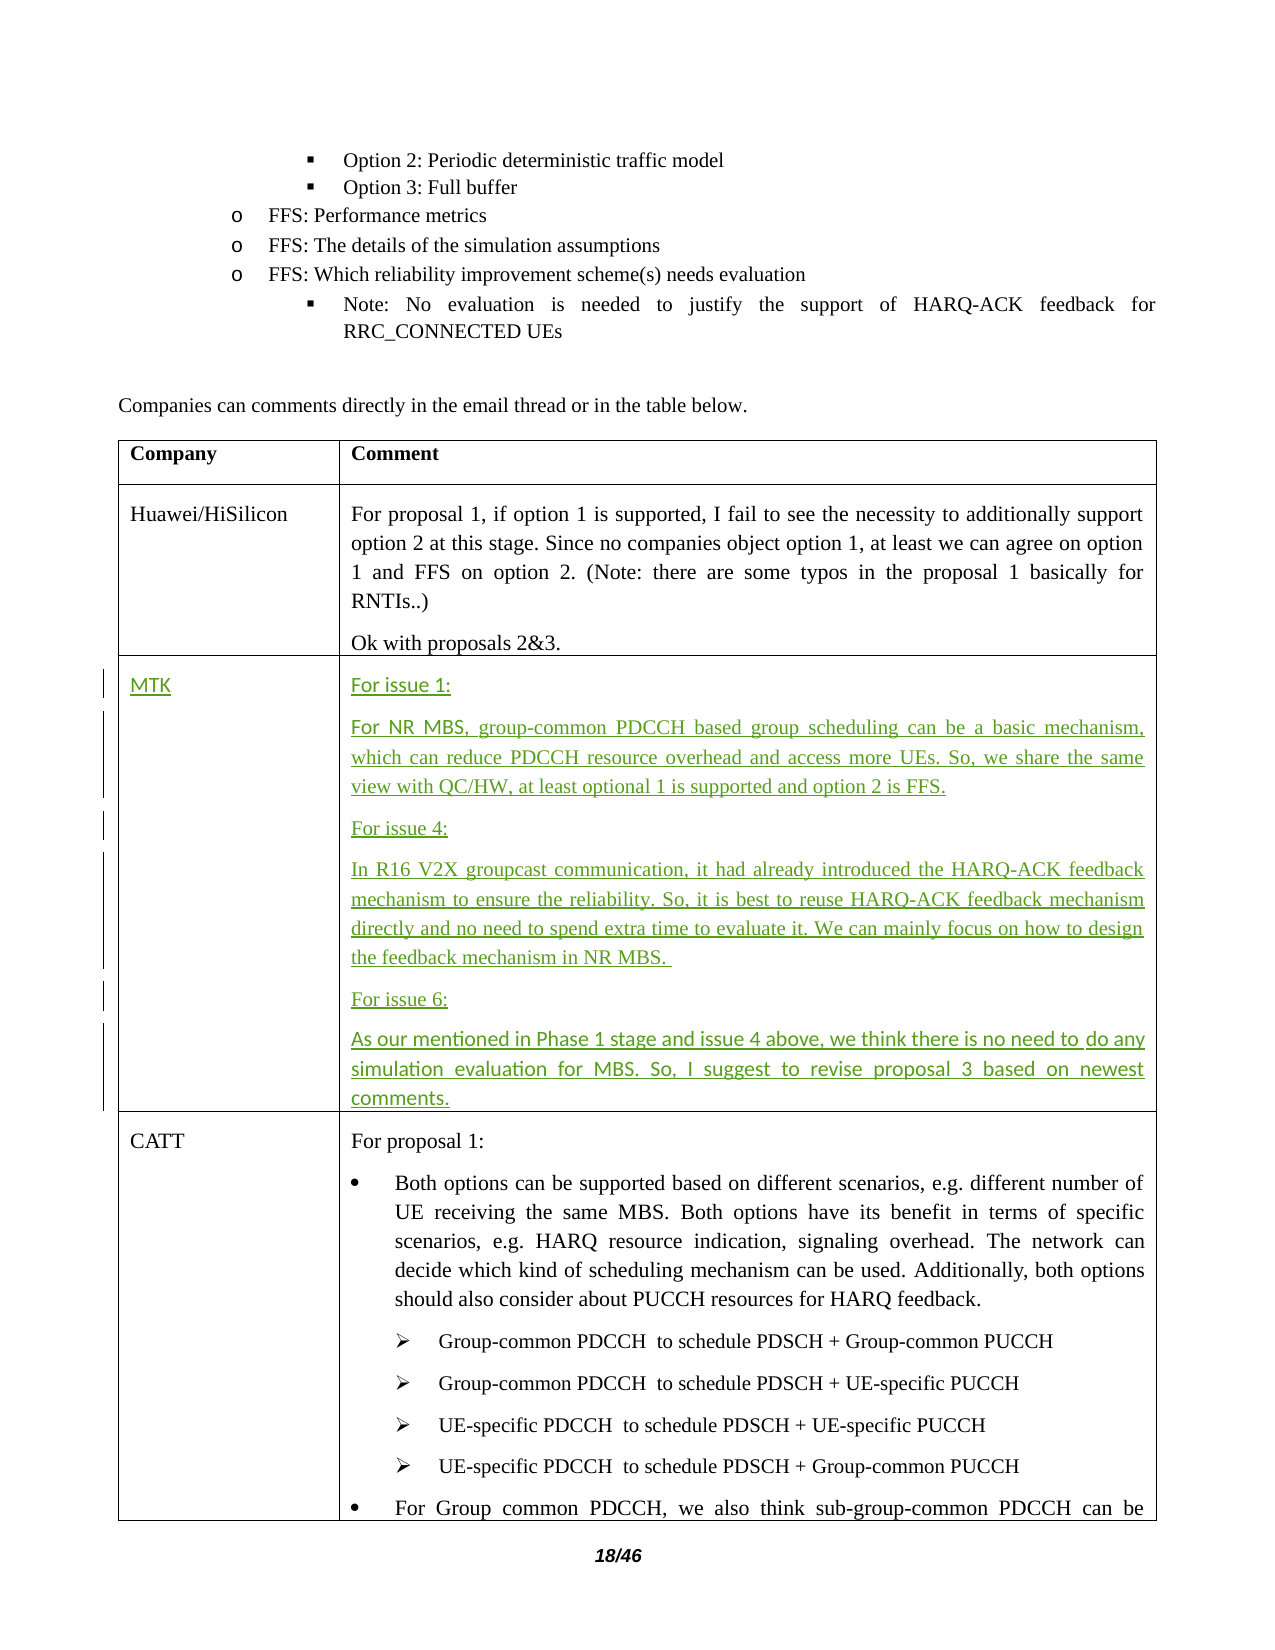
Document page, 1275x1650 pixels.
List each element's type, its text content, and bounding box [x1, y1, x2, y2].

table_header Comment [340, 441, 1156, 483]
table_cell For proposal 1, if option 1 is supported, I fail to see the necessity to additionally support option 2 at this stage. Since no companies object option 1, at least we can agree on option 1 and FFS on option 2. (Note: there are some typos in the proposal 1 basically for RNTIs..) Ok with proposals 2&3. [340, 485, 1156, 655]
table_header Company [119, 441, 339, 483]
text Companies can comments directly in the email thread or in the table below. [118, 393, 1157, 417]
list FFS: Performance metrics [231, 203, 1157, 229]
table_cell CATT [119, 1112, 339, 1520]
table_cell Huawei/HiSilicon [119, 485, 339, 655]
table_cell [340, 1112, 1156, 1520]
list FFS: The details of the simulation assumptions [231, 232, 1157, 258]
list Option 2: Periodic deterministic traffic model [306, 148, 1157, 172]
table_cell [119, 656, 339, 1111]
table_cell [340, 656, 1156, 1111]
list Note: No evaluation is needed to justify the support of HARQ-ACK feedback for RRC_CONNECTED UEs [306, 292, 1157, 343]
list FFS: Which reliability improvement scheme(s) needs evaluation [231, 262, 1157, 288]
list Option 3: Full buffer [306, 175, 1157, 199]
